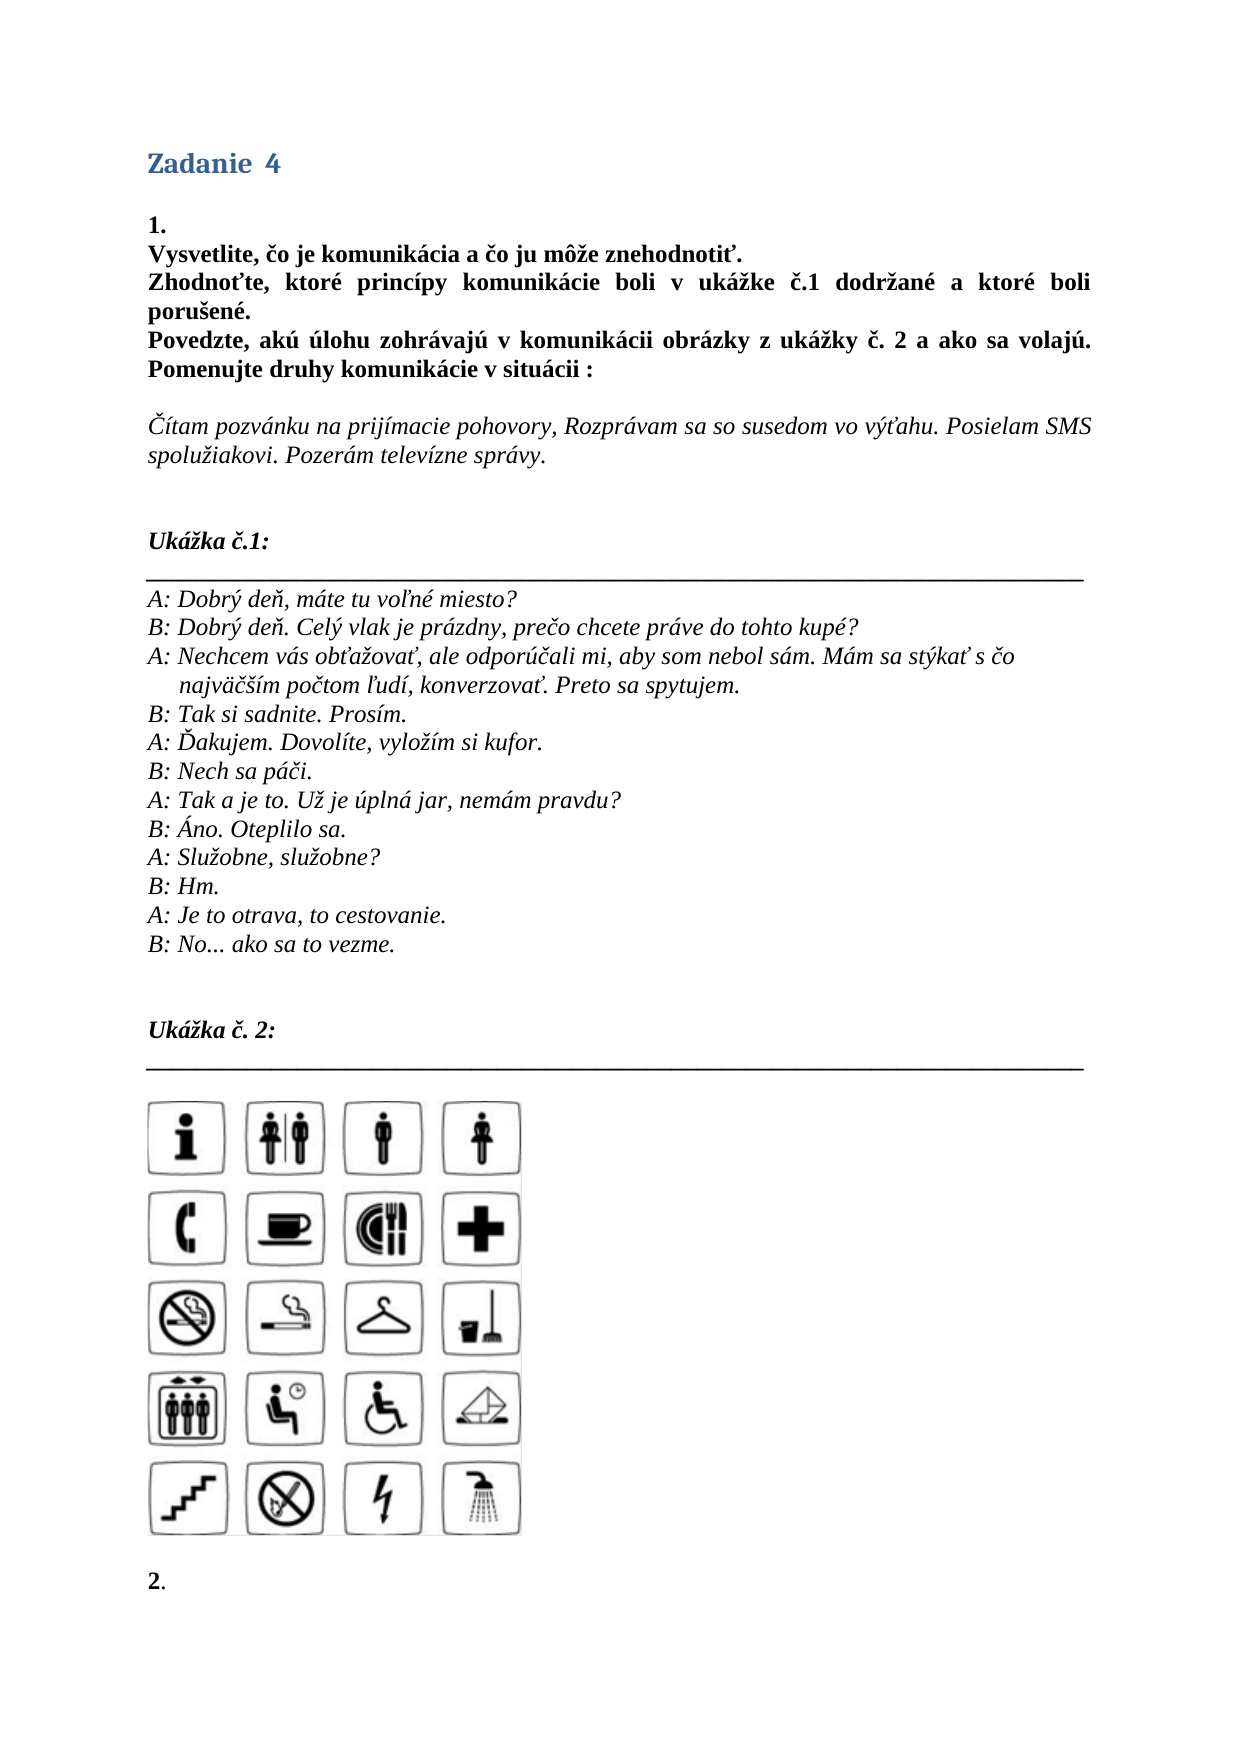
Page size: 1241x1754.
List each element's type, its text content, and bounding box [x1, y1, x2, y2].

text B: Tak si sadnite. Prosím. [148, 699, 1093, 727]
text Vysvetlite, čo je komunikácia a čo ju môže znehodnotiť. [148, 239, 1093, 267]
subtitle Zadanie 4 [148, 148, 1093, 181]
text B: Áno. Oteplilo sa. [148, 814, 1093, 842]
text Čítam pozvánku na prijímacie pohovory, Rozprávam sa so susedom vo výťahu. Posielam SMS spolužiakovi. Pozerám televízne správy. [148, 411, 1093, 469]
text Ukážka č.1: [148, 526, 1093, 555]
text A: Tak a je to. Už je úplná jar, nemám pravdu? [148, 785, 1093, 814]
text B: Hm. [148, 871, 1093, 900]
text Povedzte, akú úlohu zohrávajú v komunikácii obrázky z ukážky č. 2 a ako sa volajú. Pomenujte druhy komunikácie v situácii : [148, 325, 1093, 382]
text ___________________________________________________________________________ [148, 1044, 1093, 1072]
text Zhodnoťte, ktoré princípy komunikácie boli v ukážke č.1 dodržané a ktoré boli porušené. [148, 267, 1093, 325]
text Ukážka č. 2: [148, 1015, 1093, 1044]
text A: Ďakujem. Dovolíte, vyložím si kufor. [148, 727, 1093, 756]
text ___________________________________________________________________________ [148, 555, 1093, 584]
text 2. [148, 1566, 1093, 1594]
text A: Služobne, služobne? [148, 842, 1093, 871]
text A: Nechcem vás obťažovať, ale odporúčali mi, aby som nebol sám. Mám sa stýkať s čo [148, 641, 1093, 670]
text A: Dobrý deň, máte tu voľné miesto? [148, 584, 1093, 612]
text najväčším počtom ľudí, konverzovať. Preto sa spytujem. [148, 670, 1093, 699]
text A: Je to otrava, to cestovanie. [148, 900, 1093, 929]
text B: Nech sa páči. [148, 756, 1093, 785]
picture [147, 1101, 523, 1537]
text B: Dobrý deň. Celý vlak je prázdny, prečo chcete práve do tohto kupé? [148, 612, 1093, 641]
text 1. [148, 210, 1093, 239]
text B: No... ako sa to vezme. [148, 929, 1093, 957]
